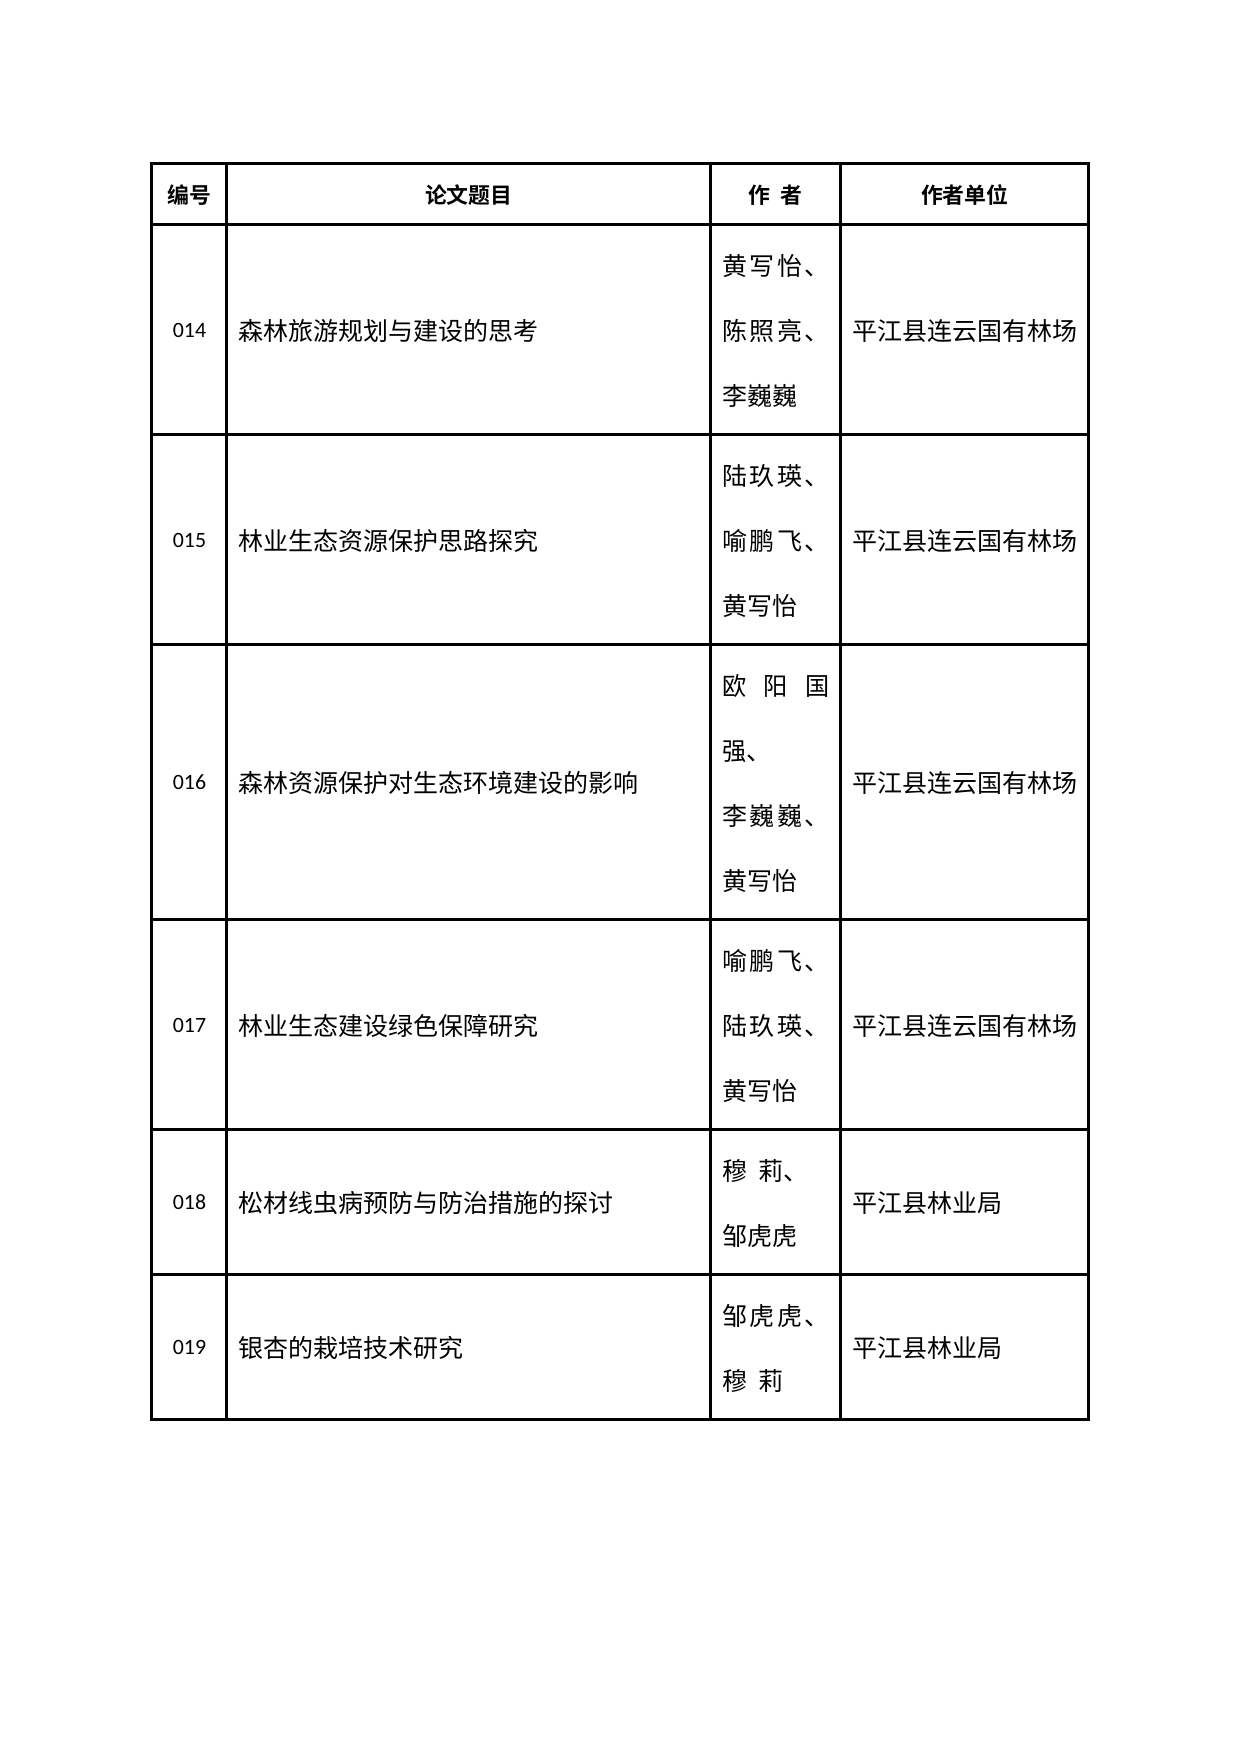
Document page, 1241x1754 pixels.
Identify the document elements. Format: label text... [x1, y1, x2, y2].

table_cell 森林旅游规划与建设的思考 [228, 226, 709, 433]
table_header 论文题目 [228, 165, 709, 223]
table_cell 平江县连云国有林场 [842, 646, 1087, 918]
table_header 编号 [153, 165, 225, 223]
table_cell 林业生态资源保护思路探究 [228, 436, 709, 643]
table_cell 林业生态建设绿色保障研究 [228, 921, 709, 1128]
table_cell 松材线虫病预防与防治措施的探讨 [228, 1131, 709, 1273]
table_cell 喻鹏飞、陆玖瑛、黄写怡 [712, 921, 839, 1128]
table_cell 平江县连云国有林场 [842, 436, 1087, 643]
table_cell 015 [153, 436, 225, 643]
table_cell 穆 莉、 邹虎虎 [712, 1131, 839, 1273]
table_cell 平江县连云国有林场 [842, 921, 1087, 1128]
table_cell 森林资源保护对生态环境建设的影响 [228, 646, 709, 918]
table_cell 银杏的栽培技术研究 [228, 1276, 709, 1418]
table_cell 平江县林业局 [842, 1131, 1087, 1273]
table_cell 014 [153, 226, 225, 433]
table_cell 016 [153, 646, 225, 918]
table_cell 黄写怡、陈照亮、李巍巍 [712, 226, 839, 433]
table_cell 019 [153, 1276, 225, 1418]
table_cell 欧阳国强、 李巍巍、黄写怡 [712, 646, 839, 918]
table_cell 邹虎虎、穆 莉 [712, 1276, 839, 1418]
table_cell 平江县林业局 [842, 1276, 1087, 1418]
table_header 作 者 [712, 165, 839, 223]
table_cell 018 [153, 1131, 225, 1273]
table_cell 平江县连云国有林场 [842, 226, 1087, 433]
table_cell 陆玖瑛、喻鹏飞、黄写怡 [712, 436, 839, 643]
table_header 作者单位 [842, 165, 1087, 223]
table_cell 017 [153, 921, 225, 1128]
